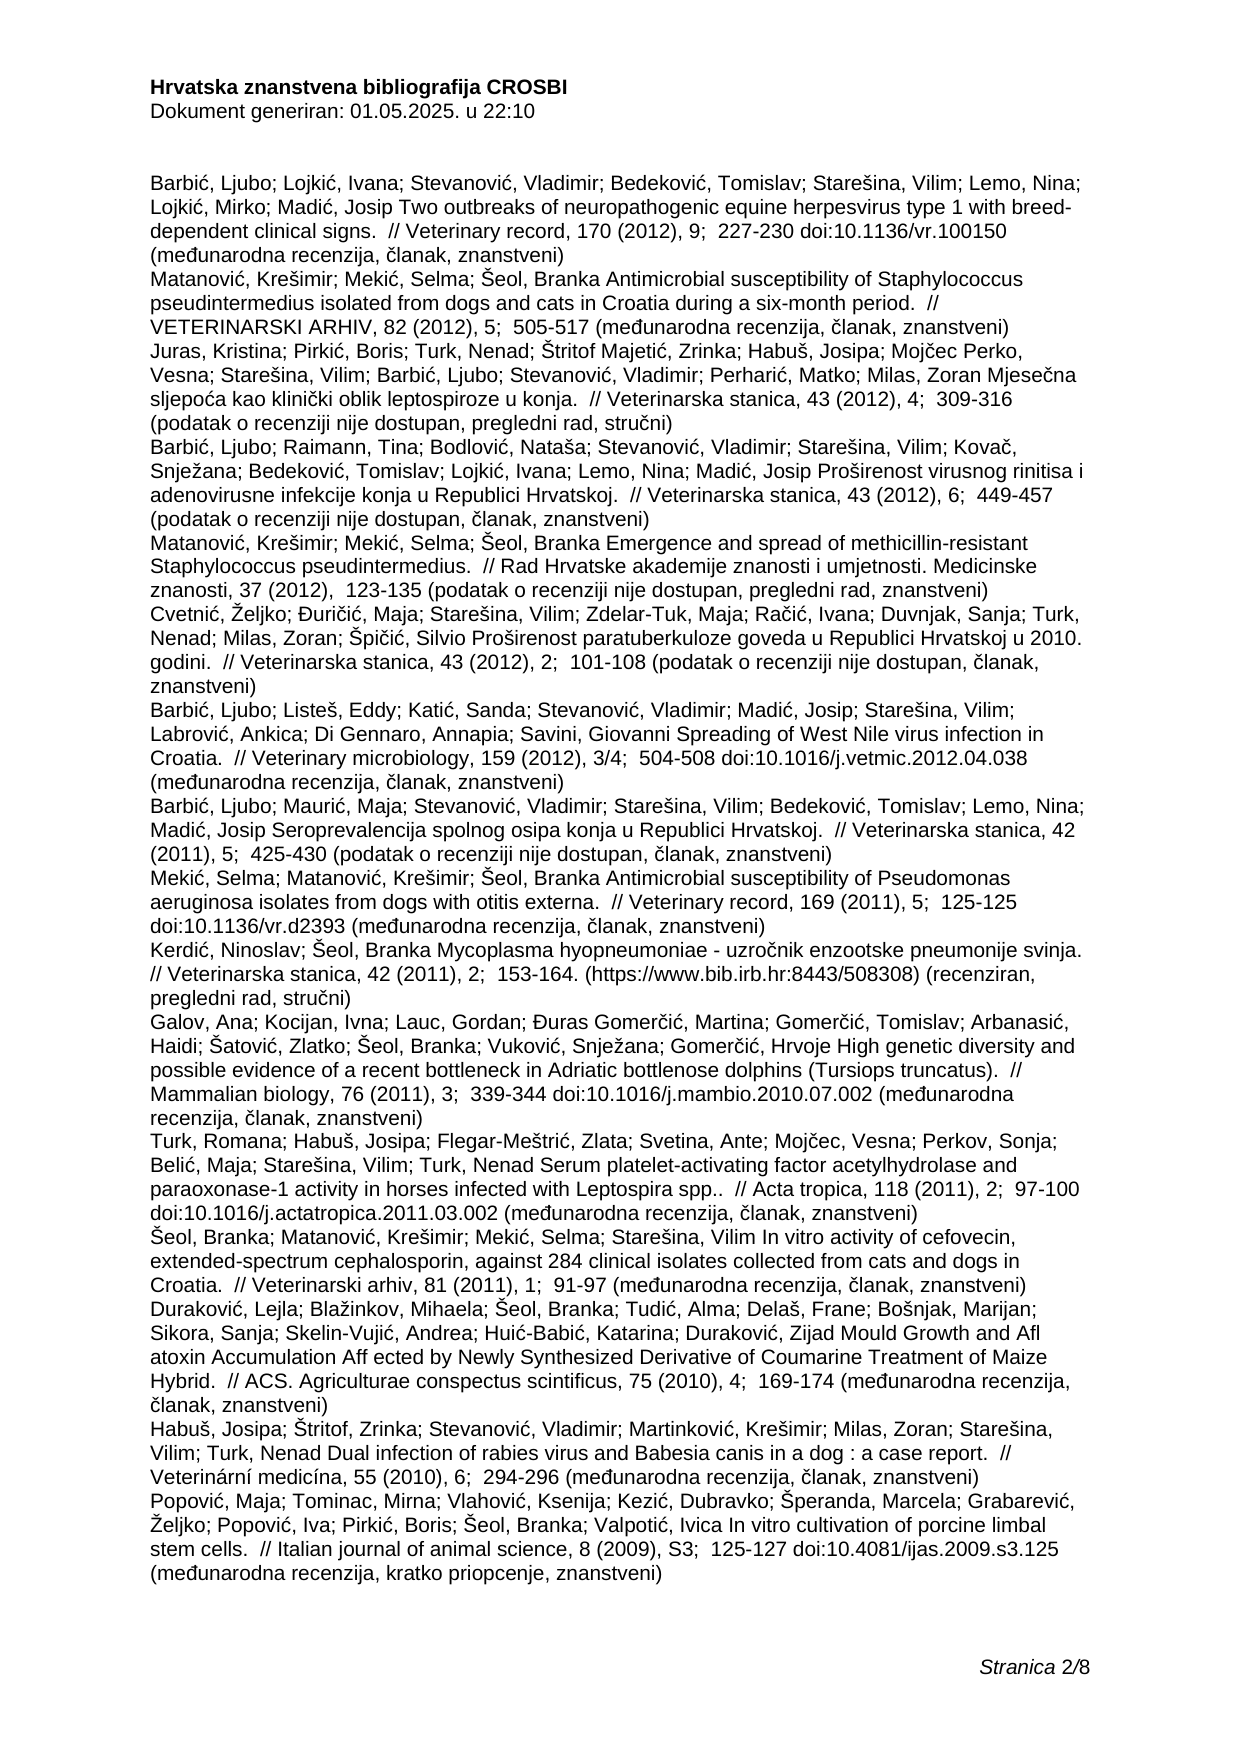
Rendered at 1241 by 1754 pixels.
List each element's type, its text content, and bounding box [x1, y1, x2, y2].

text Kerdić, Ninoslav; Šeol, Branka [150, 938, 1090, 1009]
text Mekić, Selma; Matanović, Krešimir; Šeol, Branka [150, 866, 1090, 938]
text Matanović, Krešimir; Mekić, Selma; Šeol, Branka [150, 530, 1090, 602]
text Barbić, Ljubo; Raimann, Tina; Bodlović, Nataša; Stevanović, Vladimir; Starešina, Vilim; Kovač, Snježana; Bedeković, Tomislav; Lojkić, Ivana; Lemo, Nina; Madić, Josip [150, 434, 1090, 530]
text Barbić, Ljubo; Lojkić, Ivana; Stevanović, Vladimir; Bedeković, Tomislav; Starešina, Vilim; Lemo, Nina; Lojkić, Mirko; Madić, Josip [150, 171, 1090, 267]
text Matanović, Krešimir; Mekić, Selma; Šeol, Branka [150, 267, 1090, 339]
text Cvetnić, Željko; Đuričić, Maja; Starešina, Vilim; Zdelar-Tuk, Maja; Račić, Ivana; Duvnjak, Sanja; Turk, Nenad; Milas, Zoran; Špičić, Silvio [150, 602, 1090, 698]
text Habuš, Josipa; Štritof, Zrinka; Stevanović, Vladimir; Martinković, Krešimir; Milas, Zoran; Starešina, Vilim; Turk, Nenad [150, 1417, 1090, 1489]
text Barbić, Ljubo; Maurić, Maja; Stevanović, Vladimir; Starešina, Vilim; Bedeković, Tomislav; Lemo, Nina; Madić, Josip [150, 794, 1090, 866]
text Popović, Maja; Tominac, Mirna; Vlahović, Ksenija; Kezić, Dubravko; Šperanda, Marcela; Grabarević, Željko; Popović, Iva; Pirkić, Boris; Šeol, Branka; Valpotić, Ivica [150, 1489, 1090, 1584]
text Barbić, Ljubo; Listeš, Eddy; Katić, Sanda; Stevanović, Vladimir; Madić, Josip; Starešina, Vilim; Labrović, Ankica; Di Gennaro, Annapia; Savini, Giovanni [150, 698, 1090, 794]
text Juras, Kristina; Pirkić, Boris; Turk, Nenad; Štritof Majetić, Zrinka; Habuš, Josipa; Mojčec Perko, Vesna; Starešina, Vilim; Barbić, Ljubo; Stevanović, Vladimir; Perharić, Matko; Milas, Zoran [150, 339, 1090, 434]
text Galov, Ana; Kocijan, Ivna; Lauc, Gordan; Đuras Gomerčić, Martina; Gomerčić, Tomislav; Arbanasić, Haidi; Šatović, Zlatko; Šeol, Branka; Vuković, Snježana; Gomerčić, Hrvoje [150, 1009, 1090, 1129]
text Šeol, Branka; Matanović, Krešimir; Mekić, Selma; Starešina, Vilim [150, 1225, 1090, 1297]
text Duraković, Lejla; Blažinkov, Mihaela; Šeol, Branka; Tudić, Alma; Delaš, Frane; Bošnjak, Marijan; Sikora, Sanja; Skelin-Vujić, Andrea; Huić-Babić, Katarina; Duraković, Zijad [150, 1297, 1090, 1417]
text Turk, Romana; Habuš, Josipa; Flegar-Meštrić, Zlata; Svetina, Ante; Mojčec, Vesna; Perkov, Sonja; Belić, Maja; Starešina, Vilim; Turk, Nenad [150, 1129, 1090, 1225]
